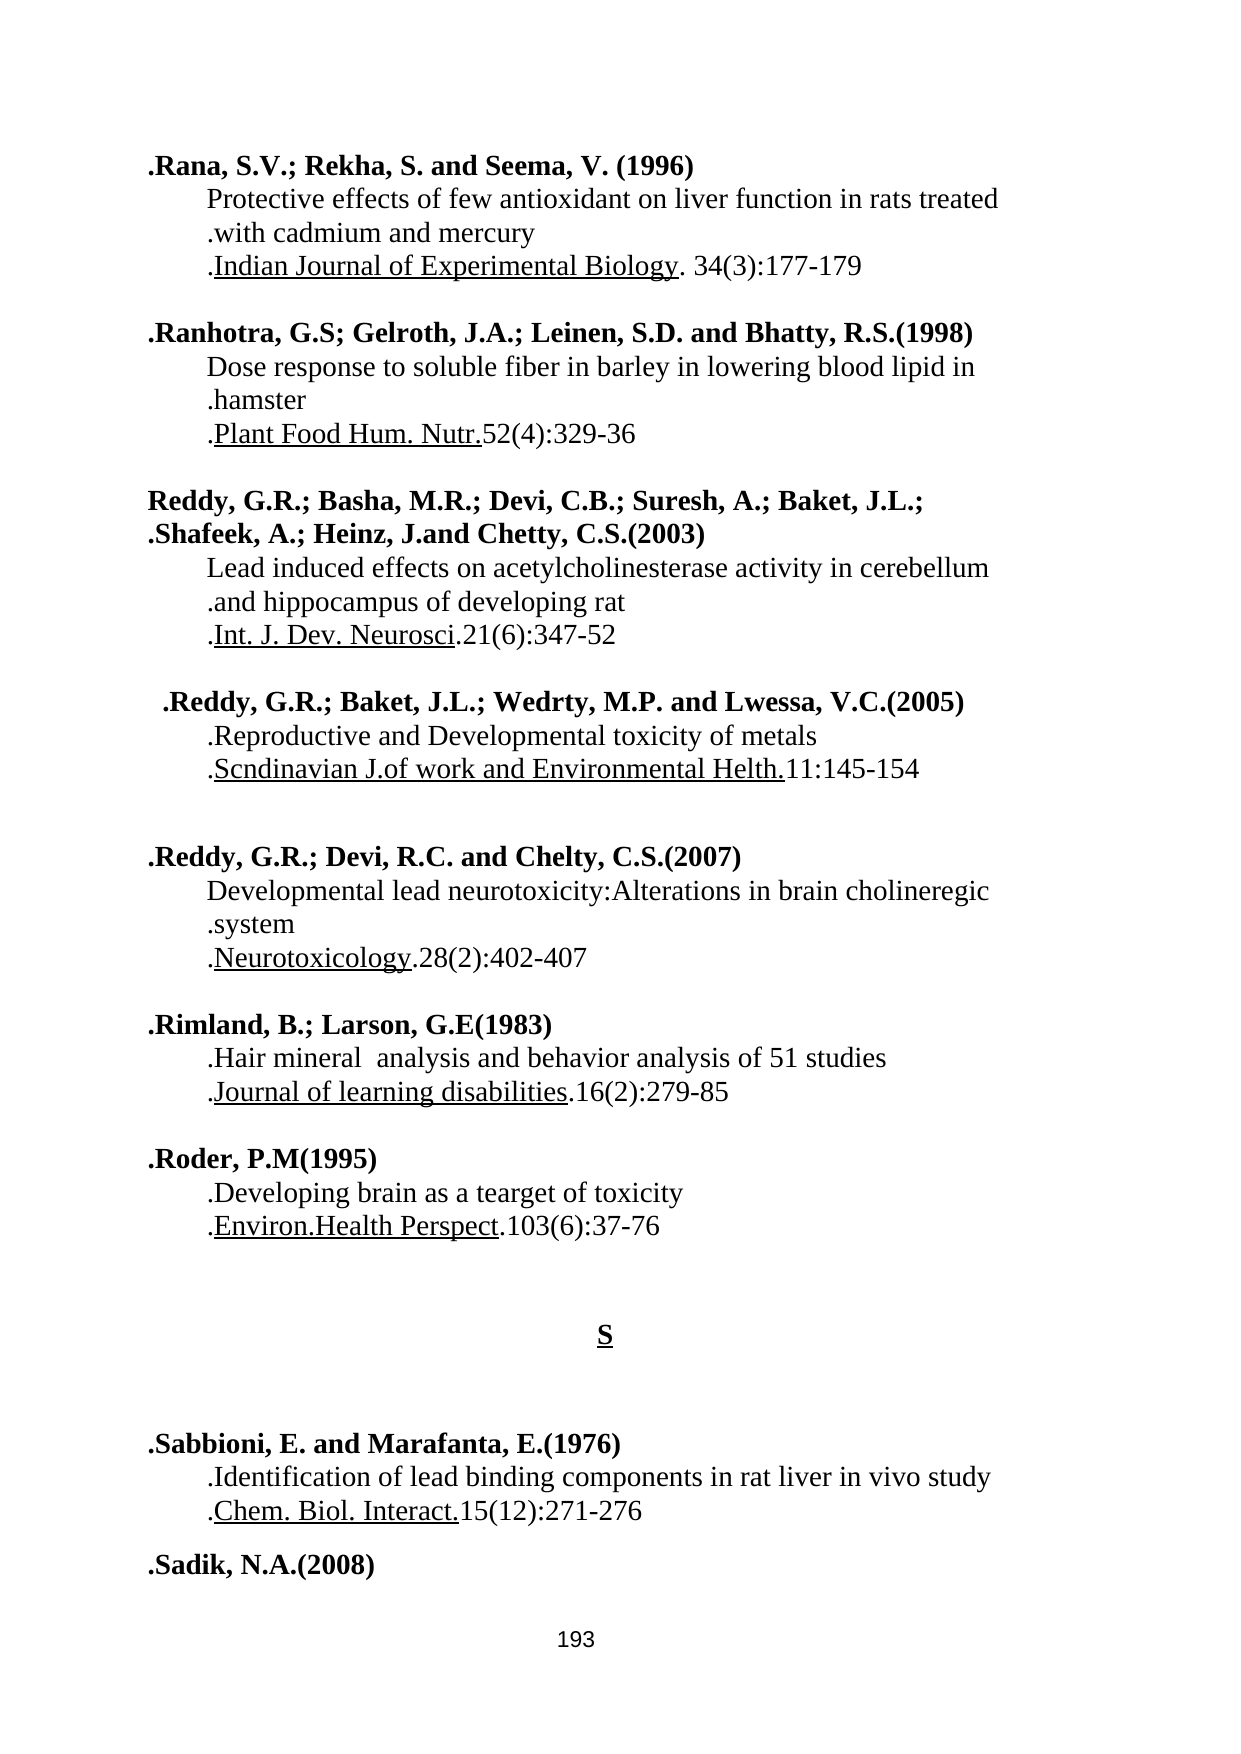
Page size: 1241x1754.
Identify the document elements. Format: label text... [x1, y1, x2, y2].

text Chem. Biol. Interact.15(12):271-276. [207, 1493, 1004, 1526]
text Hair mineral analysis and behavior analysis of 51 studies. [207, 1041, 1004, 1074]
text Indian Journal of Experimental Biology. 34(3):177-179. [207, 248, 1004, 282]
text Plant Food Hum. Nutr.52(4):329-36. [207, 416, 1004, 449]
text Rana, S.V.; Rekha, S. and Seema, V. (1996). [148, 148, 1004, 181]
text S [207, 1317, 1004, 1351]
text Sadik, N.A.(2008). [148, 1547, 1004, 1581]
text Reproductive and Developmental toxicity of metals. [207, 718, 1004, 751]
text Identification of lead binding components in rat liver in vivo study. [207, 1459, 1004, 1493]
text Reddy, G.R.; Baket, J.L.; Wedrty, M.P. and Lwessa, V.C.(2005). [148, 684, 1004, 718]
text Scndinavian J.of work and Environmental Helth.11:145-154. [207, 751, 1004, 785]
text Neurotoxicology.28(2):402-407. [207, 940, 1004, 973]
text Sabbioni, E. and Marafanta, E.(1976). [148, 1426, 1004, 1459]
text Protective effects of few antioxidant on liver function in rats treated with cadmium and mercury. [207, 181, 1004, 248]
text Journal of learning disabilities.16(2):279-85. [207, 1074, 1004, 1108]
text Int. J. Dev. Neurosci.21(6):347-52. [207, 617, 1004, 651]
text Environ.Health Perspect.103(6):37-76. [207, 1208, 1004, 1242]
text Reddy, G.R.; Devi, R.C. and Chelty, C.S.(2007). [148, 839, 1004, 873]
text Developmental lead neurotoxicity:Alterations in brain cholineregic system. [207, 873, 1004, 940]
text Developing brain as a tearget of toxicity. [207, 1175, 1004, 1208]
text Lead induced effects on acetylcholinesterase activity in cerebellum and hippocampus of developing rat. [207, 550, 1004, 617]
text Reddy, G.R.; Basha, M.R.; Devi, C.B.; Suresh, A.; Baket, J.L.; Shafeek, A.; Heinz, J.and Chetty, C.S.(2003). [148, 483, 1004, 550]
text Ranhotra, G.S; Gelroth, J.A.; Leinen, S.D. and Bhatty, R.S.(1998). [148, 315, 1004, 349]
text Dose response to soluble fiber in barley in lowering blood lipid in hamster. [207, 349, 1004, 416]
text Rimland, B.; Larson, G.E(1983). [148, 1007, 1004, 1041]
text Roder, P.M(1995). [148, 1141, 1004, 1175]
